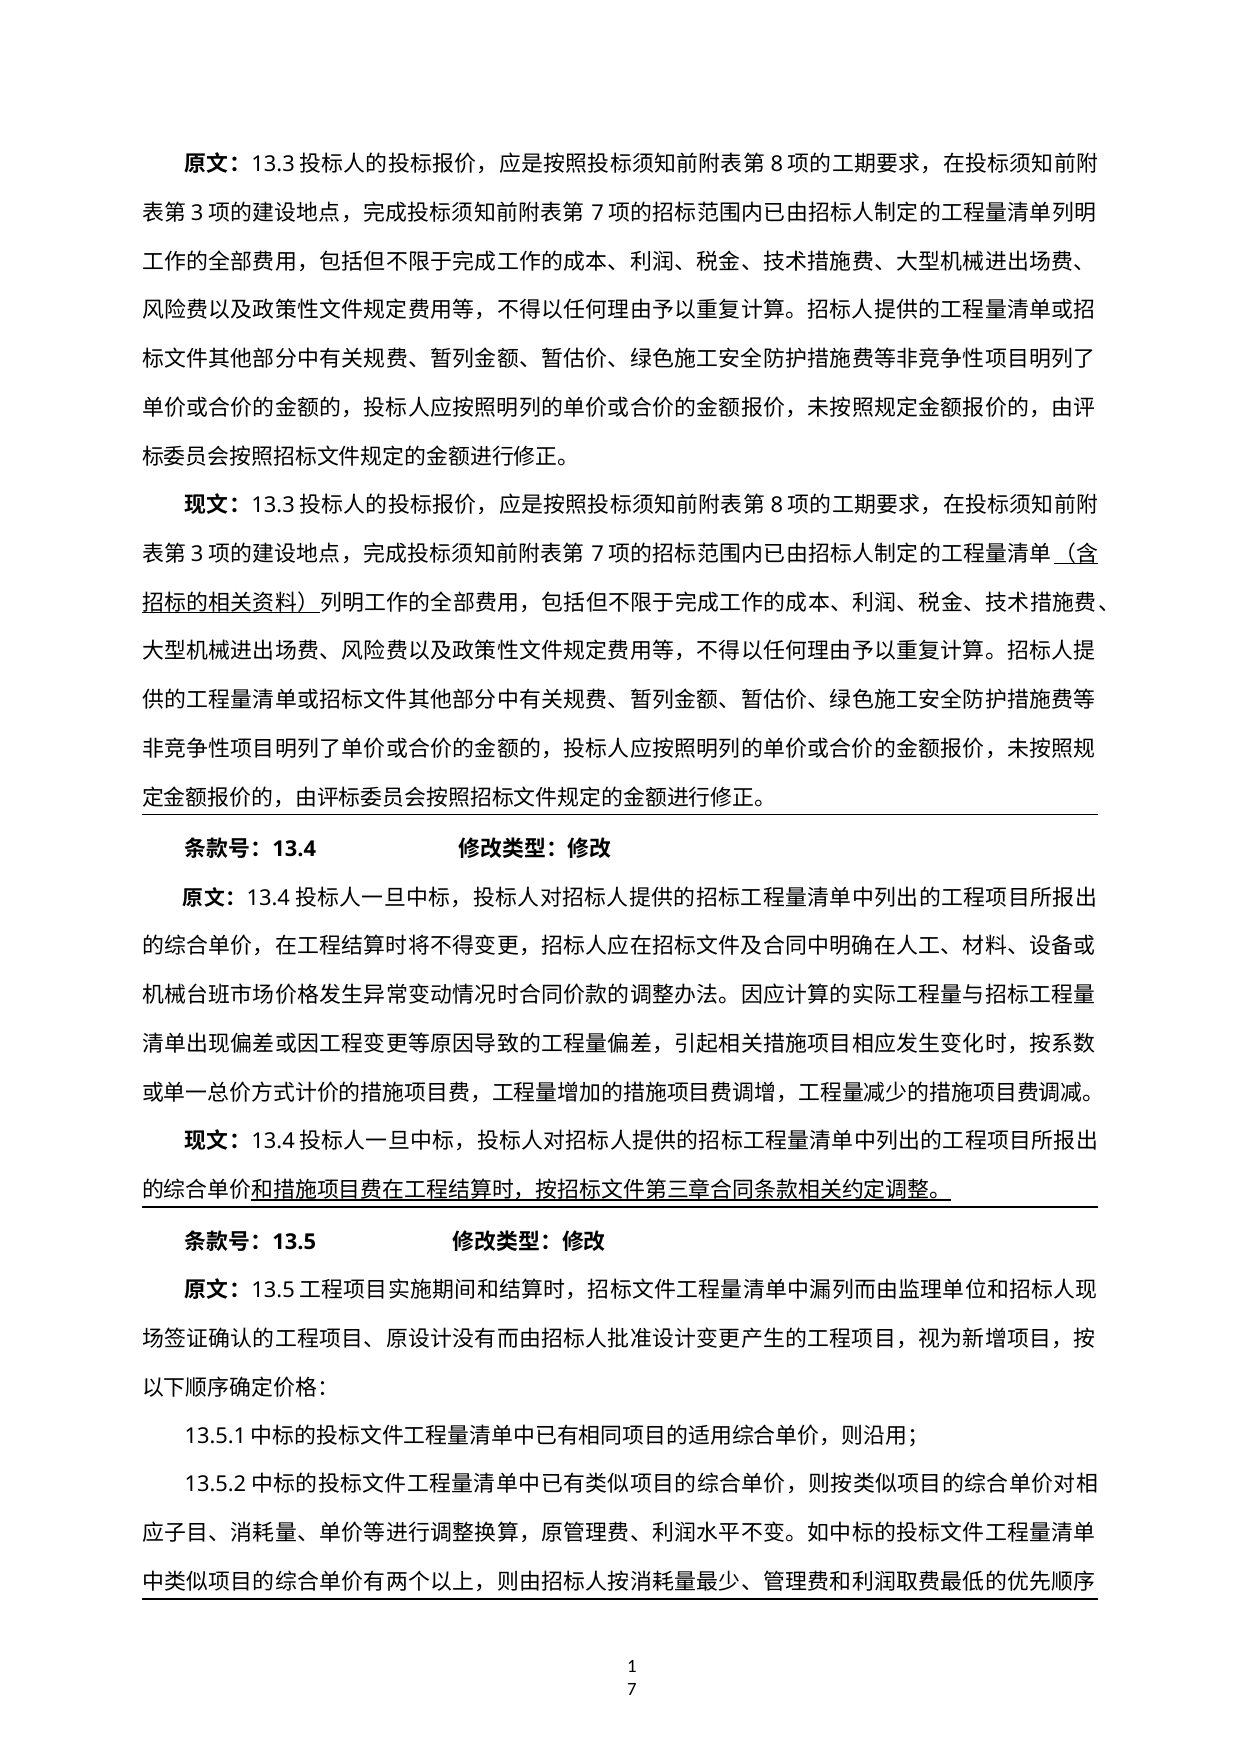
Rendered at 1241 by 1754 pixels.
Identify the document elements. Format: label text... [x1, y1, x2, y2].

text 原文：13.3投标人的投标报价，应是按照投标须知前附表第8项的工期要求，在投标须知前附表第3项的建设地点，完成投标须知前附表第7项的招标范围内已由招标人制定的工程量清单列明工作的全部费用，包括但不限于完成工作的成本、利润、税金、技术措施费、大型机械进出场费、风险费以及政策性文件规定费用等，不得以任何理由予以重复计算。招标人提供的工程量清单或招标文件其他部分中有关规费、暂列金额、暂估价、绿色施工安全防护措施费等非竞争性项目明列了单价或合价的金额的，投标人应按照明列的单价或合价的金额报价，未按照规定金额报价的，由评标委员会按照招标文件规定的金额进行修正。 [142, 146, 1098, 471]
text 条款号：13.4 修改类型：修改 [142, 831, 1098, 863]
text 条款号：13.5 修改类型：修改 [142, 1223, 1098, 1256]
text 现文：13.3投标人的投标报价，应是按照投标须知前附表第8项的工期要求，在投标须知前附表第3项的建设地点，完成投标须知前附表第7项的招标范围内已由招标人制定的工程量清单（含招标的相关资料）列明工作的全部费用，包括但不限于完成工作的成本、利润、税金、技术措施费、大型机械进出场费、风险费以及政策性文件规定费用等，不得以任何理由予以重复计算。招标人提供的工程量清单或招标文件其他部分中有关规费、暂列金额、暂估价、绿色施工安全防护措施费等非竞争性项目明列了单价或合价的金额的，投标人应按照明列的单价或合价的金额报价，未按照规定金额报价的，由评标委员会按照招标文件规定的金额进行修正。 [142, 487, 1098, 814]
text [142, 1466, 1098, 1598]
text 原文：13.4投标人一旦中标，投标人对招标人提供的招标工程量清单中列出的工程项目所报出的综合单价，在工程结算时将不得变更，招标人应在招标文件及合同中明确在人工、材料、设备或机械台班市场价格发生异常变动情况时合同价款的调整办法。因应计算的实际工程量与招标工程量清单出现偏差或因工程变更等原因导致的工程量偏差，引起相关措施项目相应发生变化时，按系数或单一总价方式计价的措施项目费，工程量增加的措施项目费调增，工程量减少的措施项目费调减。 [142, 879, 1098, 1107]
text 13.5.1中标的投标文件工程量清单中已有相同项目的适用综合单价，则沿用； [142, 1418, 1098, 1450]
text 原文：13.5工程项目实施期间和结算时，招标文件工程量清单中漏列而由监理单位和招标人现场签证确认的工程项目、原设计没有而由招标人批准设计变更产生的工程项目，视为新增项目，按以下顺序确定价格： [142, 1272, 1098, 1402]
text 现文：13.4投标人一旦中标，投标人对招标人提供的招标工程量清单中列出的工程项目所报出的综合单价和措施项目费在工程结算时，按招标文件第三章合同条款相关约定调整。 [142, 1123, 1098, 1206]
